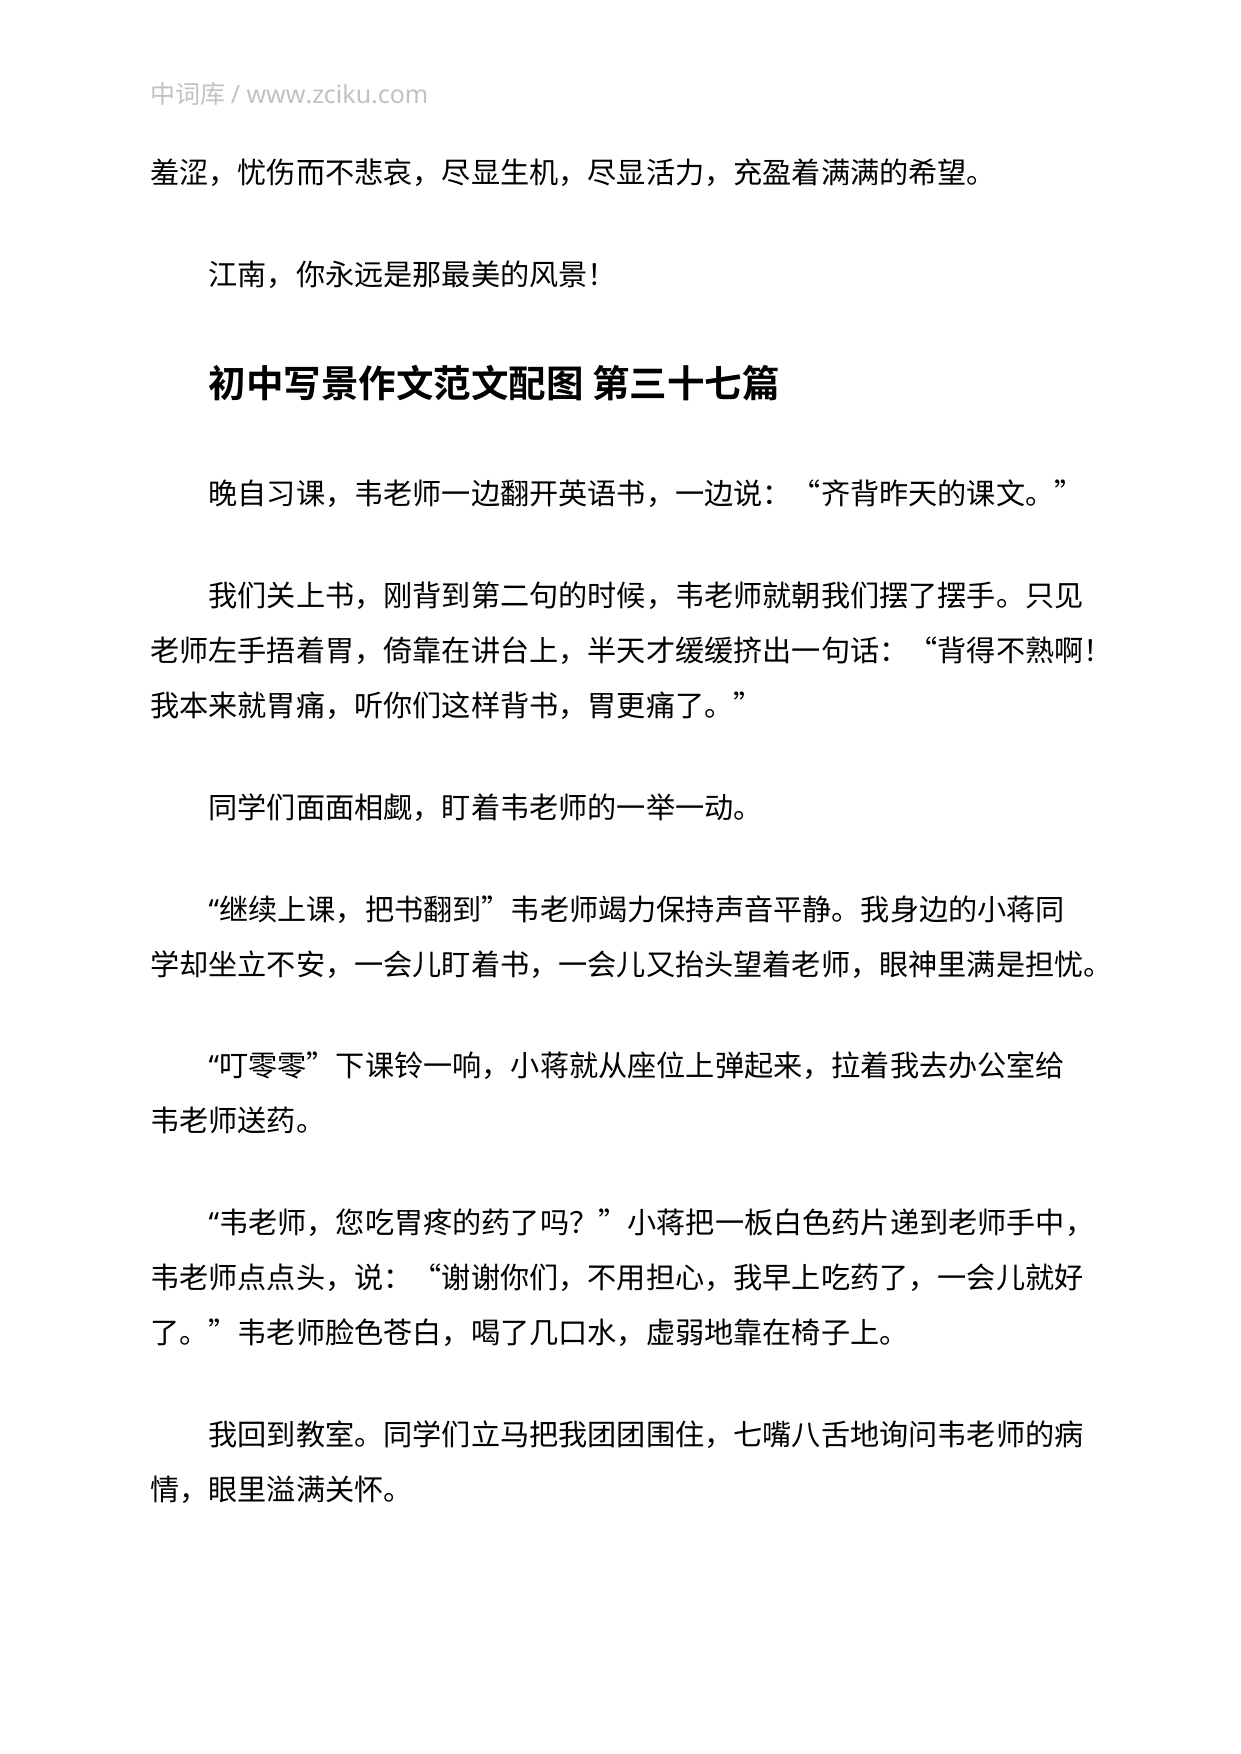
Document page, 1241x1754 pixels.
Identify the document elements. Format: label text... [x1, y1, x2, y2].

text 我回到教室。同学们立马把我团团围住，七嘴八舌地询问韦老师的病情，眼里溢满关怀。 [150, 1411, 1090, 1508]
text 同学们面面相觑，盯着韦老师的一举一动。 [150, 784, 1090, 827]
text “叮零零”下课铃一响，小蒋就从座位上弹起来，拉着我去办公室给韦老师送药。 [150, 1043, 1090, 1140]
text 江南，你永远是那最美的风景！ [150, 252, 1090, 294]
text 初中写景作文范文配图 第三十七篇 [150, 353, 1090, 408]
text 我们关上书，刚背到第二句的时候，韦老师就朝我们摆了摆手。只见老师左手捂着胃，倚靠在讲台上，半天才缓缓挤出一句话：“背得不熟啊！我本来就胃痛，听你们这样背书，胃更痛了。” [150, 573, 1090, 725]
text “继续上课，把书翻到”韦老师竭力保持声音平静。我身边的小蒋同学却坐立不安，一会儿盯着书，一会儿又抬头望着老师，眼神里满是担忧。 [150, 886, 1090, 983]
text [150, 150, 1090, 192]
text 晚自习课，韦老师一边翻开英语书，一边说：“齐背昨天的课文。” [150, 471, 1090, 513]
text “韦老师，您吃胃疼的药了吗？”小蒋把一板白色药片递到老师手中，韦老师点点头，说：“谢谢你们，不用担心，我早上吃药了，一会儿就好了。”韦老师脸色苍白，喝了几口水，虚弱地靠在椅子上。 [150, 1199, 1090, 1352]
